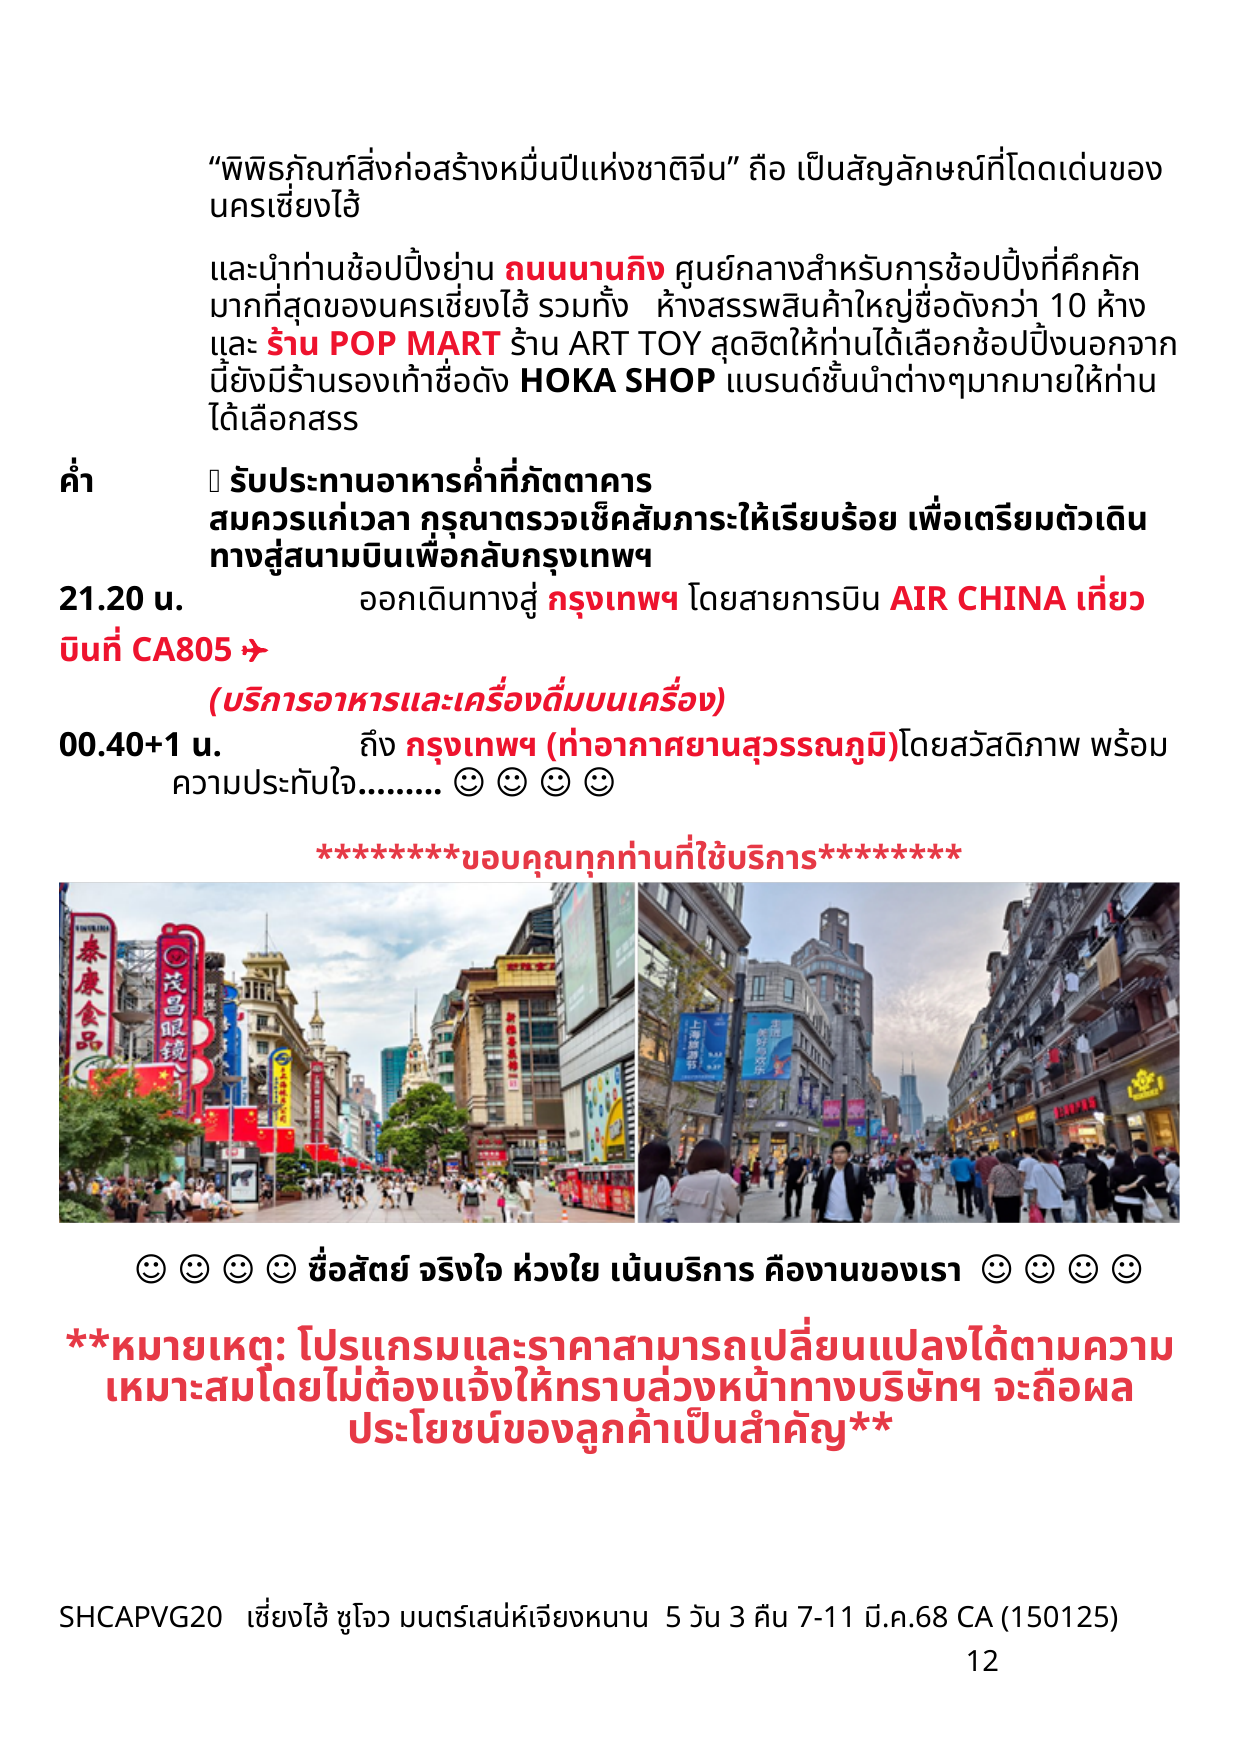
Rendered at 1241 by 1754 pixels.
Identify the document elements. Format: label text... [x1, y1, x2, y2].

text นำท่านสู่บริเวณ หาดไว่ทาน ตั้งอยู่บนฝั่งตะวันตกของแม่น้ำหวงผู่มีความยาวจากเหนือจรดใต้ถึง 4 กิโลเมตรเป็นเขตสถาปัตยกรรมที่ได้ชื่อว่า “พิพิธภัณฑ์สิ่งก่อสร้างหมื่นปีแห่งชาติจีน” ถือ เป็นสัญลักษณ์ที่โดดเด่นของนครเซี่ยงไฮ้ [208, 150, 1182, 225]
text และนำท่านช้อปปิ้งย่าน ถนนนานกิง ศูนย์กลางสำหรับการช้อปปิ้งที่คึกคักมากที่สุดของนครเชี่ยงไฮ้ รวมทั้ง ห้างสรรพสินค้าใหญ่ชื่อดังกว่า 10 ห้าง และ ร้าน POP MART ร้าน ART TOY สุดฮิตให้ท่านได้เลือกช้อปปิ้งนอกจากนี้ยังมีร้านรองเท้าชื่อดัง HOKA SHOP แบรนด์ชั้นนำต่างๆมากมายให้ท่านได้เลือกสรร [208, 250, 1182, 437]
text (บริการอาหารและเครื่องดื่มบนเครื่อง) [58, 676, 1182, 727]
text 00.40+1 น. ถึง กรุงเทพฯ (ท่าอากาศยานสุวรรณภูมิ)โดยสวัสดิภาพ พร้อมความประทับใจ......... ☺ ☺ ☺ ☺ [58, 727, 1180, 802]
text ********ขอบคุณทุกท่านที่ใช้บริการ******** [58, 839, 1182, 877]
text **หมายเหตุ: โปรแกรมและราคาสามารถเปลี่ยนแปลงได้ตามความเหมาะสมโดยไม่ต้องแจ้งให้ทราบล่วงหน้าทางบริษัทฯ จะถือผลประโยชน์ของลูกค้าเป็นสำคัญ** [58, 1327, 1182, 1452]
text สมควรแก่เวลา กรุณาตรวจเช็คสัมภาระให้เรียบร้อย เพื่อเตรียมตัวเดินทางสู่สนามบินเพื่อกลับกรุงเทพฯ [208, 500, 1182, 575]
text ค่ำ รับประทานอาหารค่ำที่ภัตตาคาร [58, 462, 1182, 500]
picture [57, 881, 1180, 1222]
text 21.20 น. ออกเดินทางสู่ กรุงเทพฯ โดยสายการบิน AIR CHINA เที่ยวบินที่ CA805 [58, 575, 1182, 676]
